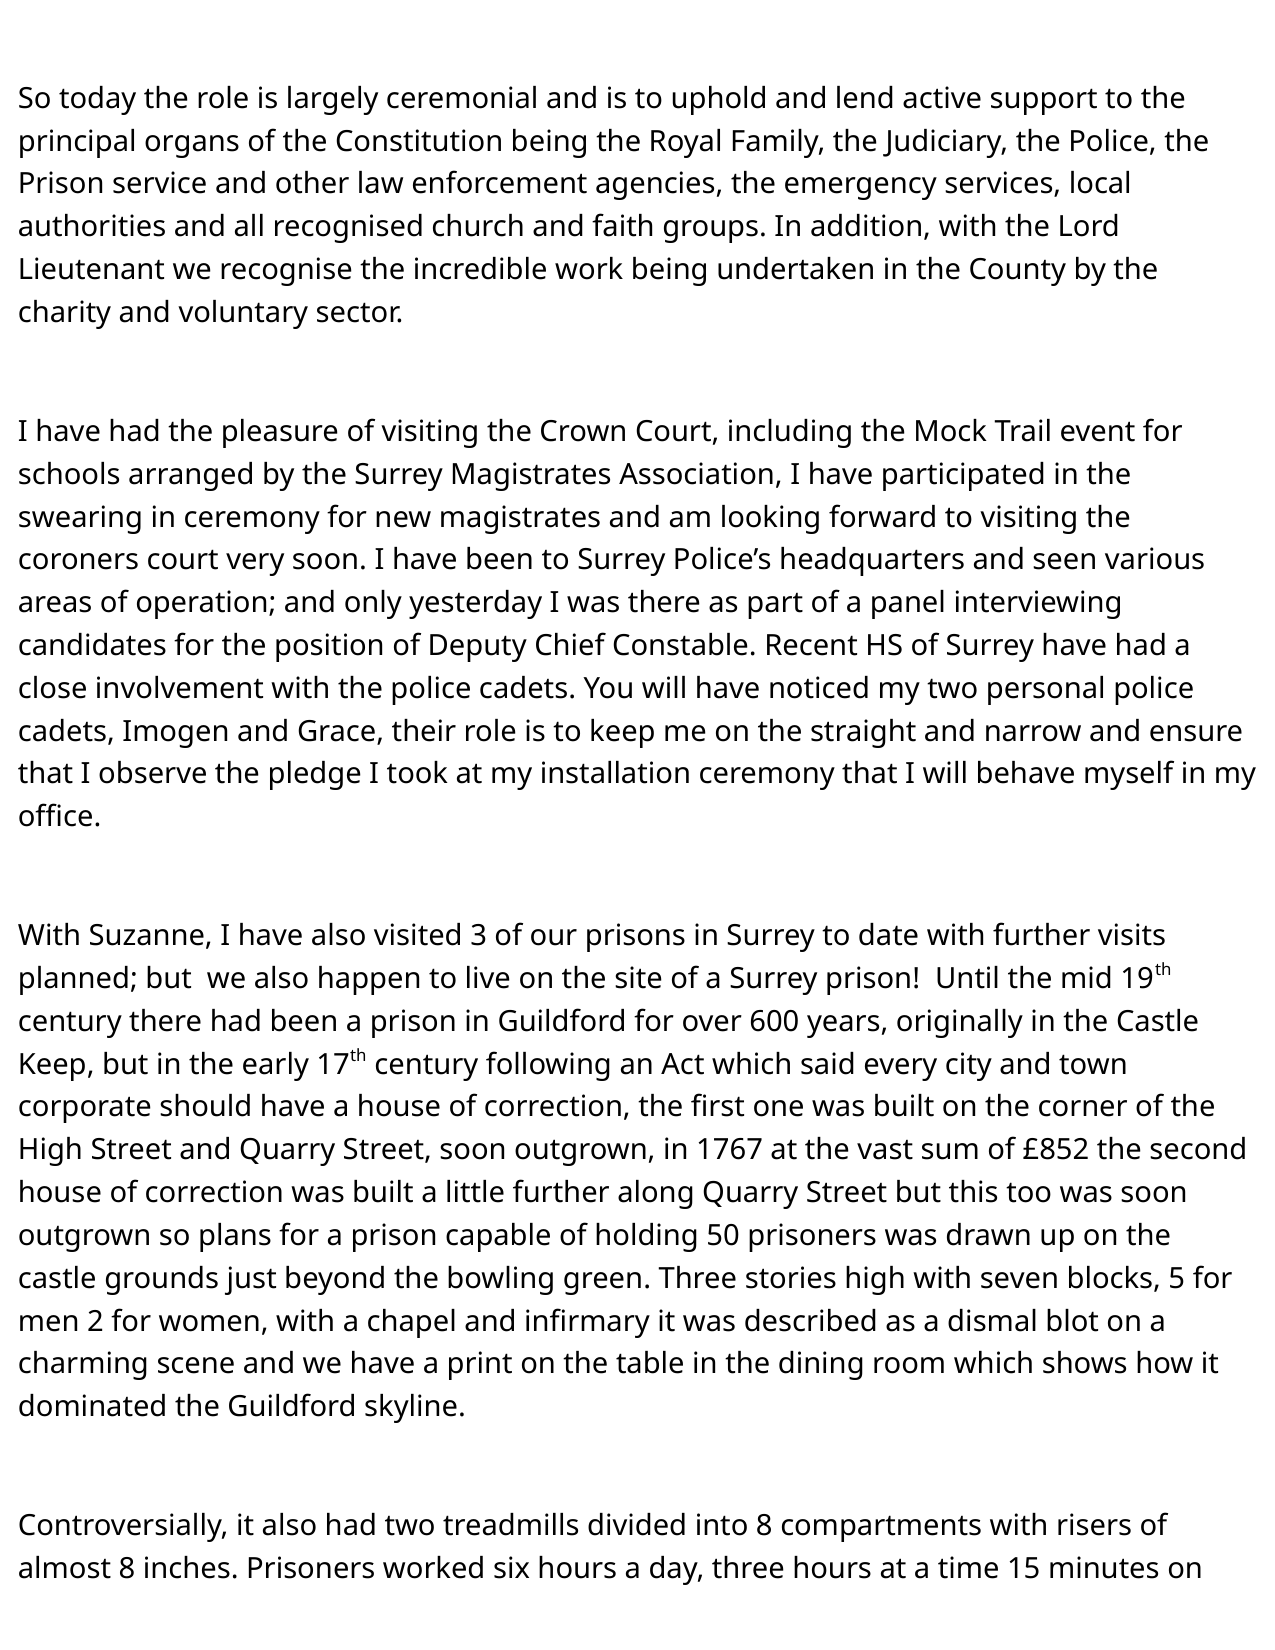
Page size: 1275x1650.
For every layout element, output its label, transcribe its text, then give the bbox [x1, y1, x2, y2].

text So today the role is largely ceremonial and is to uphold and lend active support to the principal organs of the Constitution being the Royal Family, the Judiciary, the Police, the Prison service and other law enforcement agencies, the emergency services, local authorities and all recognised church and faith groups. In addition, with the Lord Lieutenant we recognise the incredible work being undertaken in the County by the charity and voluntary sector. [18, 77, 1257, 331]
text With Suzanne, I have also visited 3 of our prisons in Surrey to date with further visits planned; but we also happen to live on the site of a Surrey prison! Until the mid 19th century there had been a prison in Guildford for over 600 years, originally in the Castle Keep, but in the early 17th century following an Act which said every city and town corporate should have a house of correction, the first one was built on the corner of the High Street and Quarry Street, soon outgrown, in 1767 at the vast sum of £852 the second house of correction was built a little further along Quarry Street but this too was soon outgrown so plans for a prison capable of holding 50 prisoners was drawn up on the castle grounds just beyond the bowling green. Three stories high with seven blocks, 5 for men 2 for women, with a chapel and infirmary it was described as a dismal blot on a charming scene and we have a print on the table in the dining room which shows how it dominated the Guildford skyline. [18, 914, 1257, 1425]
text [18, 1504, 1257, 1587]
text I have had the pleasure of visiting the Crown Court, including the Mock Trail event for schools arranged by the Surrey Magistrates Association, I have participated in the swearing in ceremony for new magistrates and am looking forward to visiting the coroners court very soon. I have been to Surrey Police’s headquarters and seen various areas of operation; and only yesterday I was there as part of a panel interviewing candidates for the position of Deputy Chief Constable. Recent HS of Surrey have had a close involvement with the police cadets. You will have noticed my two personal police cadets, Imogen and Grace, their role is to keep me on the straight and narrow and ensure that I observe the pledge I took at my installation ceremony that I will behave myself in my office. [18, 410, 1257, 835]
